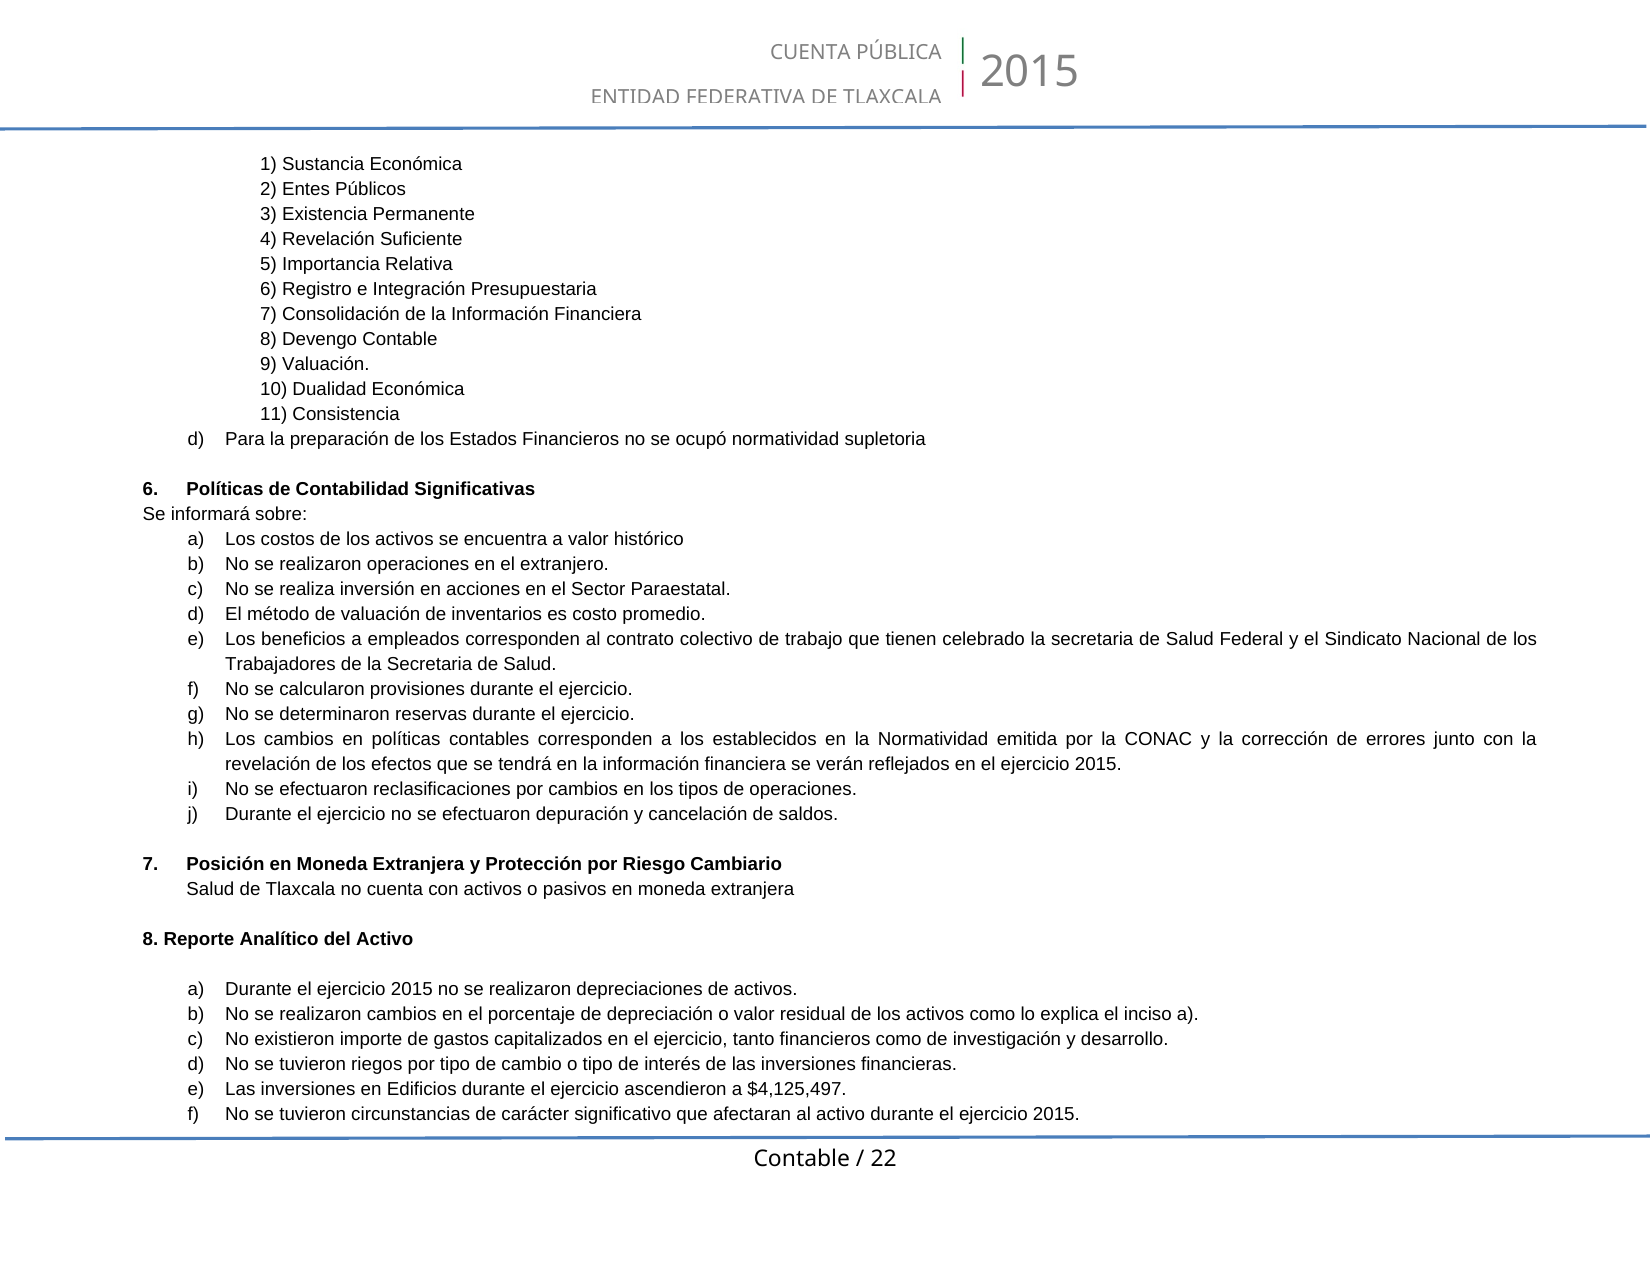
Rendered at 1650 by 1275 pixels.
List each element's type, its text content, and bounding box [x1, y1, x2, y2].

text j) Durante el ejercicio no se efectuaron depuración y cancelación de saldos. [187, 800, 1537, 825]
text 4) Revelación Suficiente [225, 225, 1537, 250]
text i) No se efectuaron reclasificaciones por cambios en los tipos de operaciones. [187, 775, 1537, 800]
text b) No se realizaron cambios en el porcentaje de depreciación o valor residual de los activos como lo explica el inciso a). [187, 1000, 1537, 1025]
text c) No se realiza inversión en acciones en el Sector Paraestatal. [187, 575, 1537, 600]
text 1) Sustancia Económica [225, 150, 1537, 175]
text 9) Valuación. [225, 350, 1537, 375]
text g) No se determinaron reservas durante el ejercicio. [187, 700, 1537, 725]
text 11) Consistencia [225, 400, 1537, 425]
text a) Durante el ejercicio 2015 no se realizaron depreciaciones de activos. [187, 975, 1537, 1000]
text 2) Entes Públicos [225, 175, 1537, 200]
text Salud de Tlaxcala no cuenta con activos o pasivos en moneda extranjera [112, 875, 1537, 900]
text 8) Devengo Contable [225, 325, 1537, 350]
text e) Las inversiones en Edificios durante el ejercicio ascendieron a $4,125,497. [187, 1075, 1537, 1100]
text f) No se tuvieron circunstancias de carácter significativo que afectaran al activo durante el ejercicio 2015. [187, 1100, 1537, 1125]
text 6) Registro e Integración Presupuestaria [225, 275, 1537, 300]
text d) El método de valuación de inventarios es costo promedio. [187, 600, 1537, 625]
text 6. Políticas de Contabilidad Significativas [112, 475, 1537, 500]
text b) No se realizaron operaciones en el extranjero. [187, 550, 1537, 575]
text a) Los costos de los activos se encuentra a valor histórico [187, 525, 1537, 550]
text 8. Reporte Analítico del Activo [112, 925, 1537, 950]
text 10) Dualidad Económica [225, 375, 1537, 400]
text c) No existieron importe de gastos capitalizados en el ejercicio, tanto financieros como de investigación y desarrollo. [187, 1025, 1537, 1050]
text 7. Posición en Moneda Extranjera y Protección por Riesgo Cambiario [112, 850, 1537, 875]
picture [956, 28, 974, 100]
text f) No se calcularon provisiones durante el ejercicio. [187, 675, 1537, 700]
text 5) Importancia Relativa [225, 250, 1537, 275]
text 7) Consolidación de la Información Financiera [225, 300, 1537, 325]
text d) No se tuvieron riegos por tipo de cambio o tipo de interés de las inversiones financieras. [187, 1050, 1537, 1075]
text h) Los cambios en políticas contables corresponden a los establecidos en la Normatividad emitida por la CONAC y la corrección de errores junto con la revelación de los efectos que se tendrá en la información financiera se verán reflejados en el ejercicio 2015. [187, 725, 1537, 775]
text Se informará sobre: [112, 500, 1537, 525]
text 3) Existencia Permanente [225, 200, 1537, 225]
text e) Los beneficios a empleados corresponden al contrato colectivo de trabajo que tienen celebrado la secretaria de Salud Federal y el Sindicato Nacional de los Trabajadores de la Secretaria de Salud. [187, 625, 1537, 675]
text d) Para la preparación de los Estados Financieros no se ocupó normatividad supletoria [187, 425, 1537, 450]
